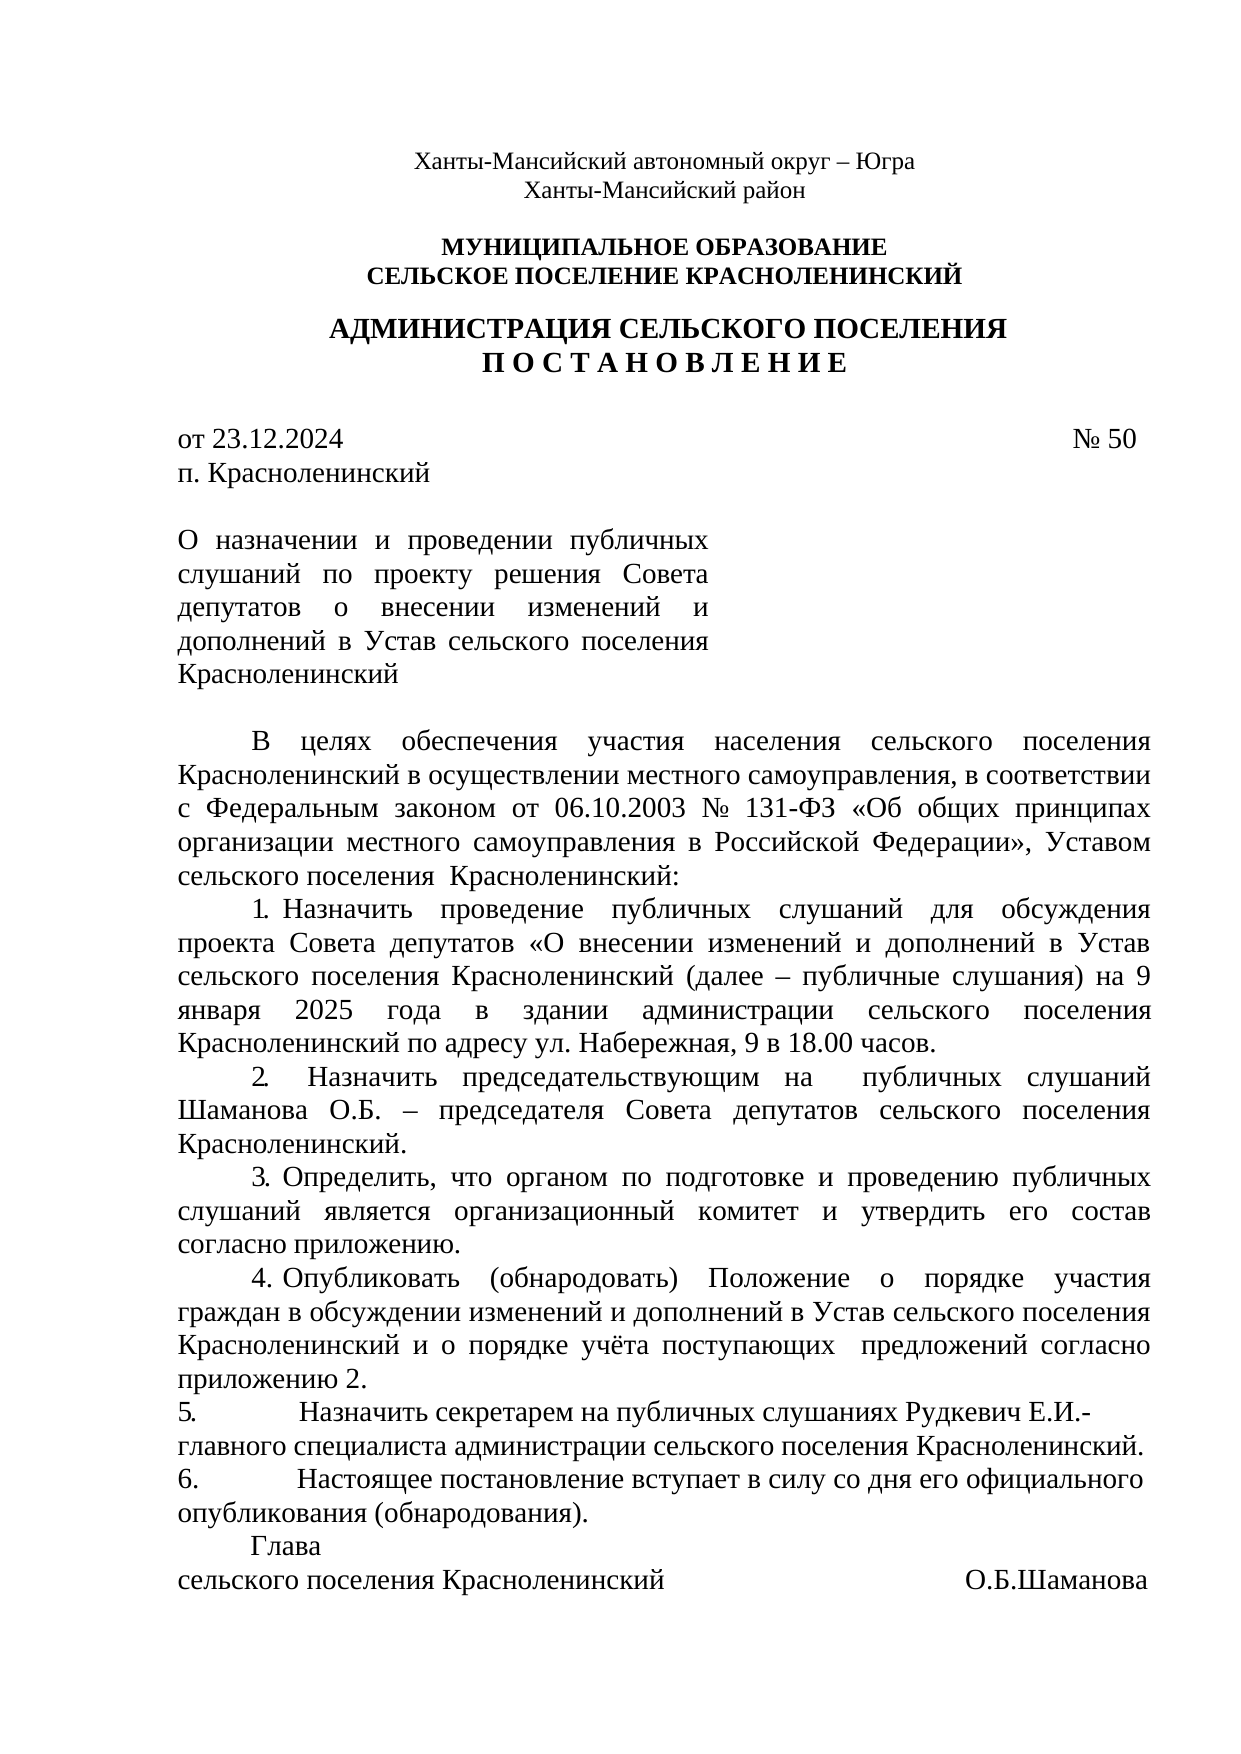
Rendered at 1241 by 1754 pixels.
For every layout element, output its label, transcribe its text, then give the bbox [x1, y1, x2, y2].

text сельского поселения Красноленинский О.Б.Шаманова [177, 1562, 1152, 1596]
list Назначить секретарем на публичных слушаниях Рудкевич Е.И.- главного специалиста администрации сельского поселения Красноленинский. [177, 1394, 1152, 1461]
list Назначить председательствующим на публичных слушаний Шаманова О.Б. – председателя Совета депутатов сельского поселения Красноленинский. [177, 1059, 1152, 1159]
text О назначении и проведении публичных слушаний по проекту решения Совета депутатов о внесении изменений и дополнений в Устав сельского поселения Красноленинский [177, 522, 709, 690]
list Настоящее постановление вступает в силу со дня его официального опубликования (обнародования). [177, 1461, 1152, 1528]
text Ханты-Мансийский район [177, 175, 1152, 204]
text МУНИЦИПАЛЬНОЕ ОБРАЗОВАНИЕ [177, 232, 1152, 261]
text П О С Т А Н О В Л Е Н И Е [177, 345, 1152, 378]
text В целях обеспечения участия населения сельского поселения Красноленинский в осуществлении местного самоуправления, в соответствии с Федеральным законом от 06.10.2003 № 131-ФЗ «Об общих принципах организации местного самоуправления в Российской Федерации», Уставом сельского поселения Красноленинский: [177, 723, 1152, 891]
text Глава [177, 1528, 1152, 1562]
text п. Красноленинский [177, 455, 1152, 489]
list Опубликовать (обнародовать) Положение о порядке участия граждан в обсуждении изменений и дополнений в Устав сельского поселения Красноленинский и о порядке учёта поступающих предложений согласно приложению 2. [177, 1260, 1152, 1394]
list Определить, что органом по подготовке и проведению публичных слушаний является организационный комитет и утвердить его состав согласно приложению. [177, 1159, 1152, 1260]
text от 23.12.2024 № 50 [177, 422, 1152, 455]
text СЕЛЬСКОЕ ПОСЕЛЕНИЕ КРАСНОЛЕНИНСКИЙ [177, 261, 1152, 290]
text Ханты-Мансийский автономный округ – Югра [177, 146, 1152, 175]
list Назначить проведение публичных слушаний для обсуждения проекта Совета депутатов «О внесении изменений и дополнений в Устав сельского поселения Красноленинский (далее – публичные слушания) на 9 января 2025 года в здании администрации сельского поселения Красноленинский по адресу ул. Набережная, 9 в 18.00 часов. [177, 891, 1152, 1059]
text АДМИНИСТРАЦИЯ СЕЛЬСКОГО ПОСЕЛЕНИЯ [177, 311, 1152, 345]
